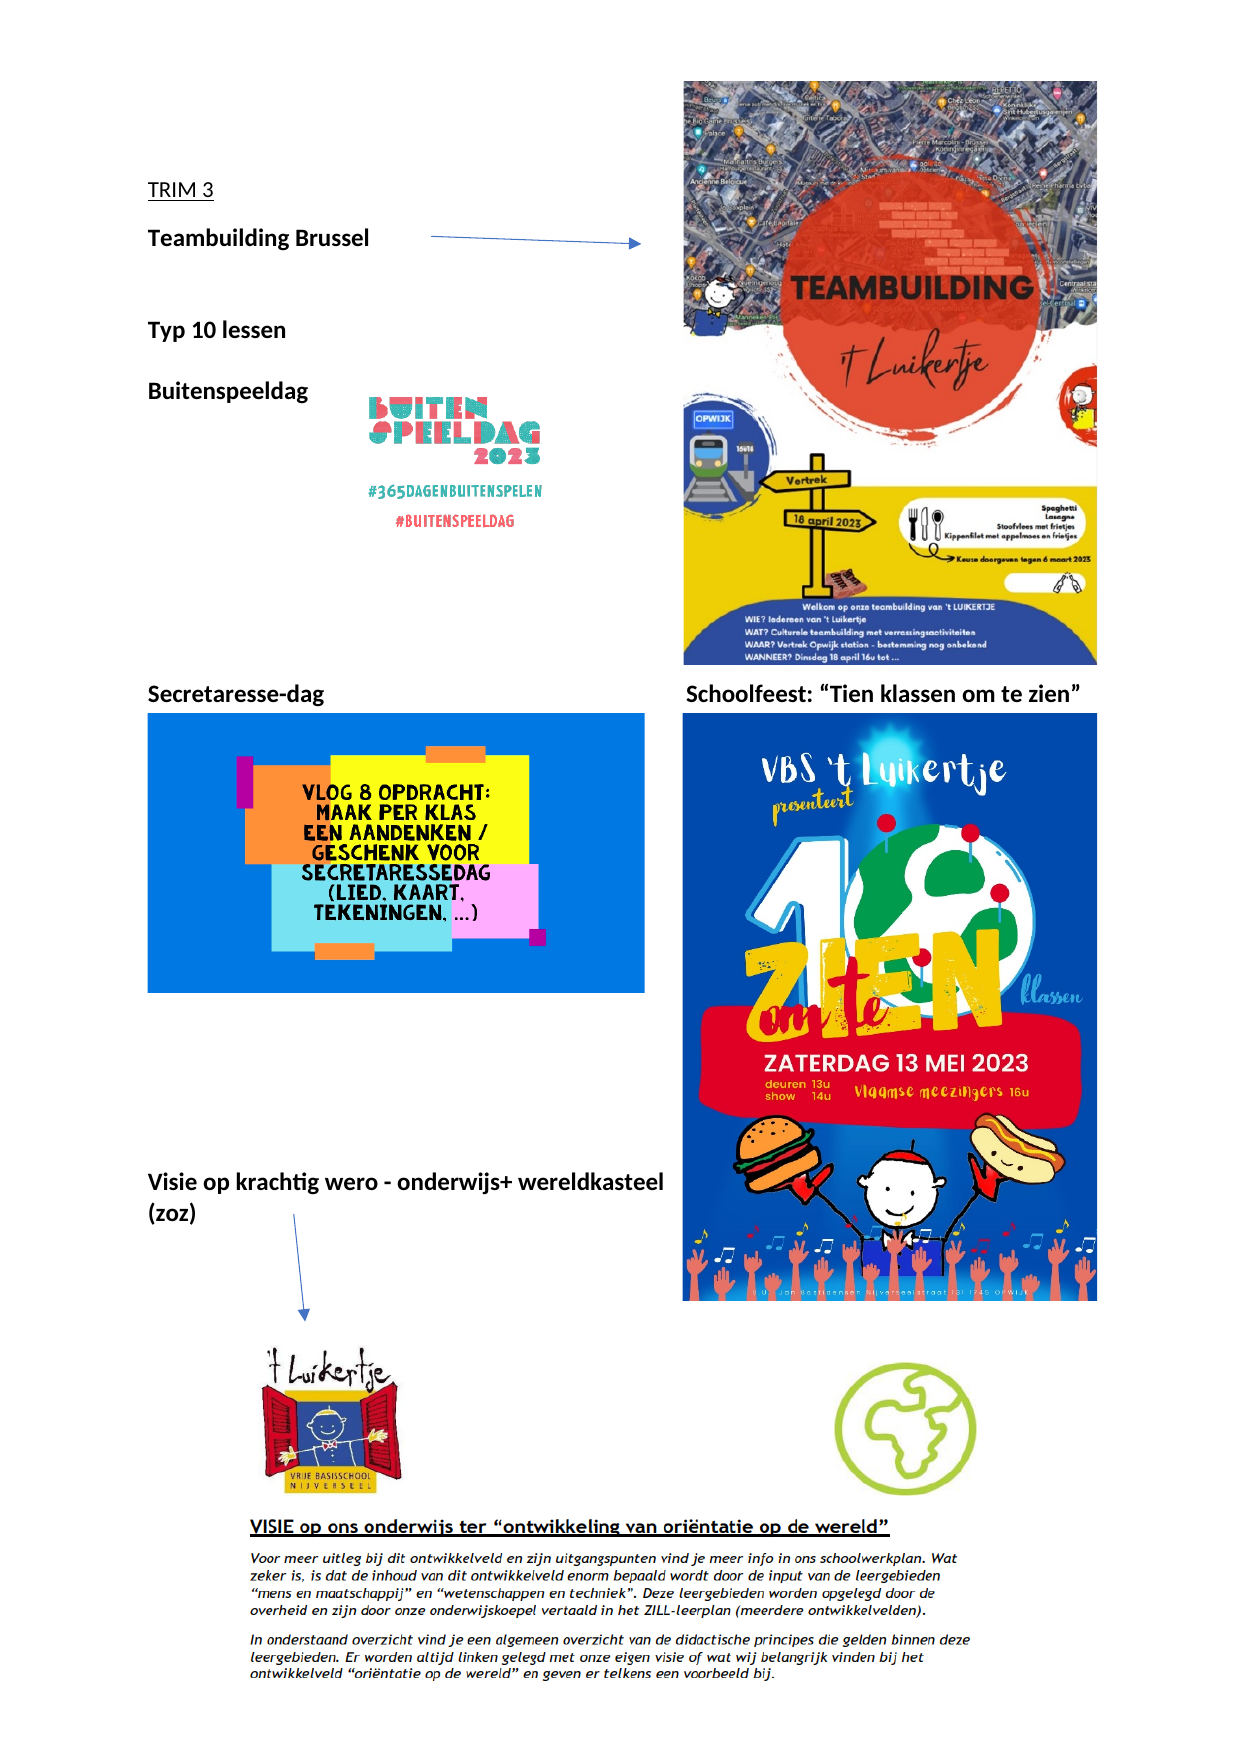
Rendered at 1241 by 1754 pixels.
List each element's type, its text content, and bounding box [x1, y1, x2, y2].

picture [683, 81, 1098, 665]
picture [147, 713, 645, 993]
text TRIM 3 [148, 176, 1093, 204]
picture [337, 406, 572, 545]
text Visie op krachtig wero - onderwijs+ wereldkasteel [148, 1166, 1093, 1197]
text Secretaresse-dag Schoolfeest: “Tien klassen om te zien” [148, 678, 1093, 708]
text Teambuilding Brussel [148, 222, 1093, 253]
picture [138, 1311, 1093, 1688]
text Buitenspeeldag [148, 375, 1093, 406]
picture [682, 713, 1098, 1301]
text Typ 10 lessen [148, 314, 1093, 344]
text (zoz) [148, 1197, 1093, 1227]
